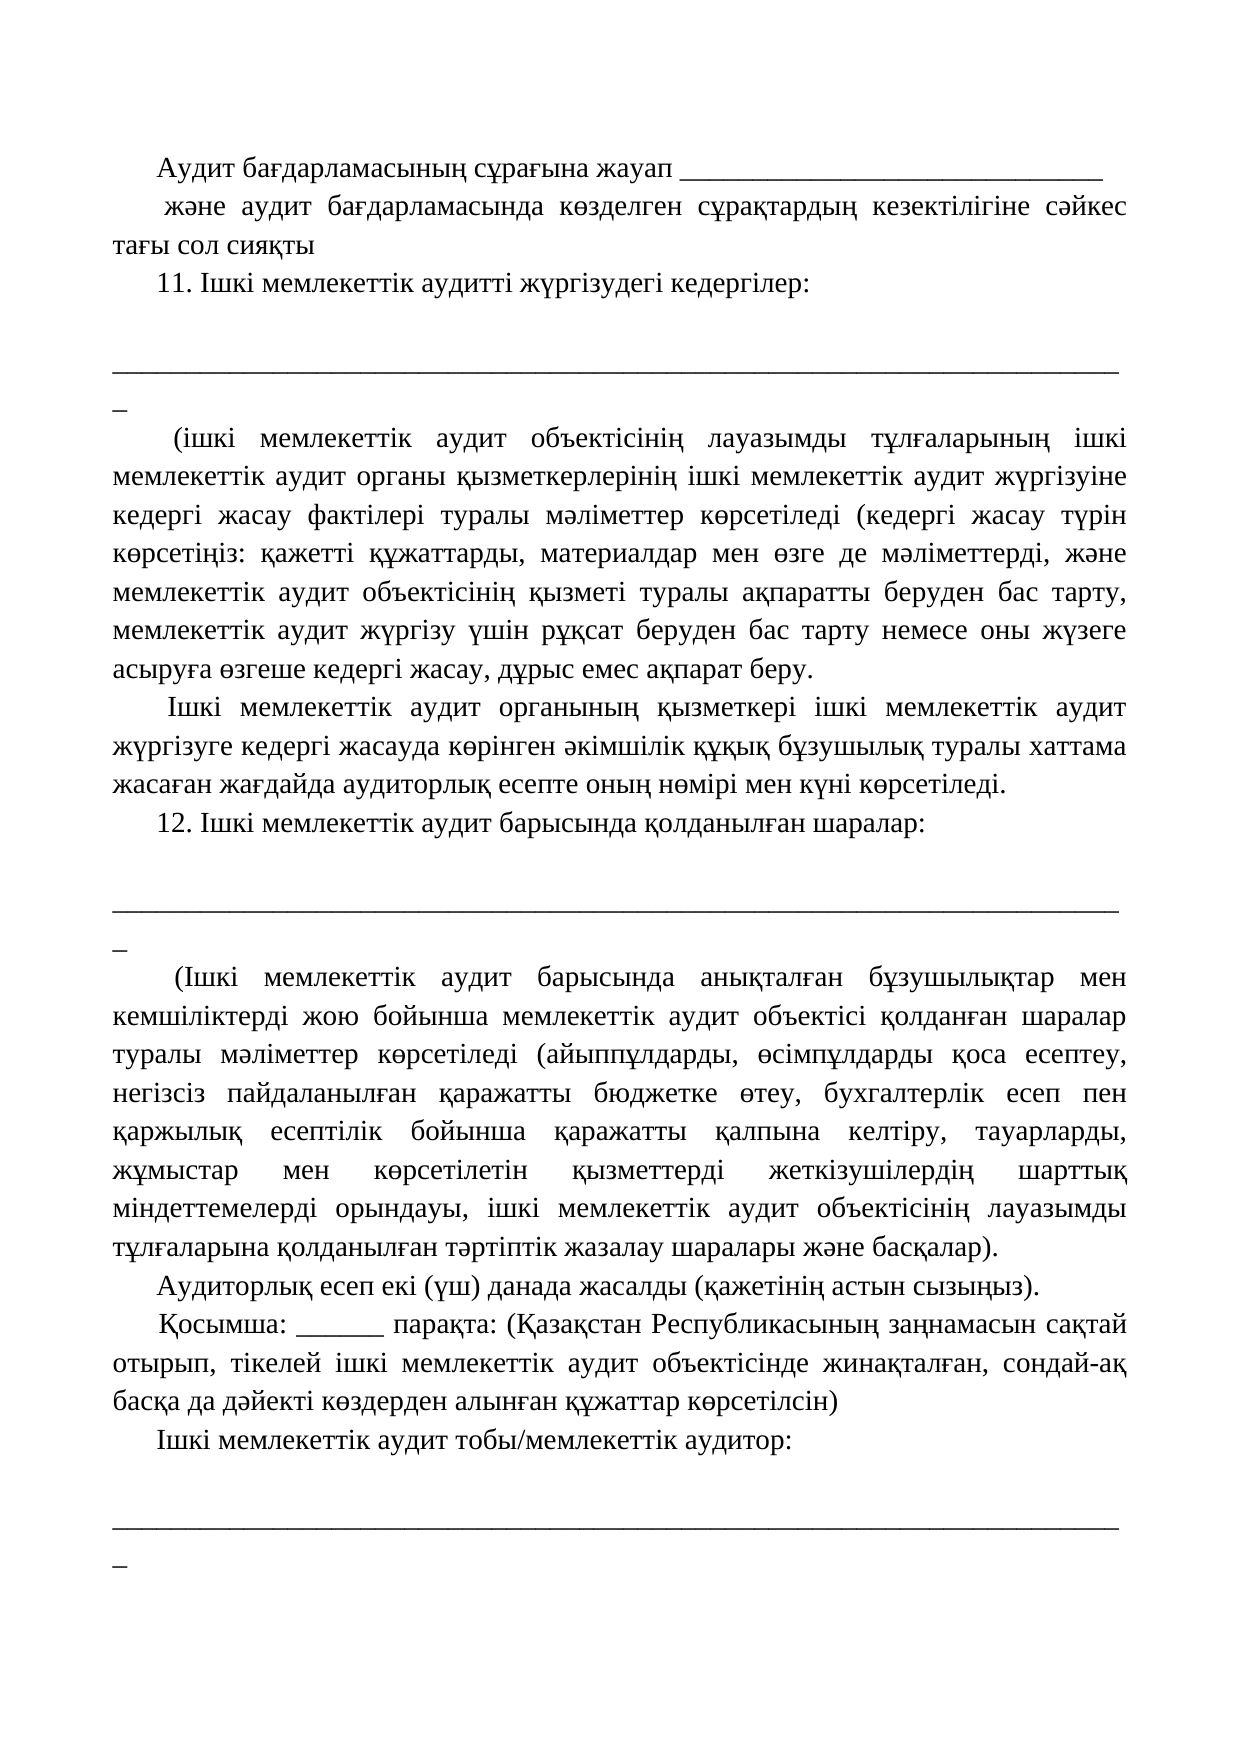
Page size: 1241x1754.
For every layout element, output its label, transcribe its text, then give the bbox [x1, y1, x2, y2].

text Ішкі мемлекеттік аудит органының қызметкері ішкі мемлекеттік аудит жүргізуге кедергі жасауда көрінген әкімшілік құқық бұзушылық туралы хаттама жасаған жағдайда аудиторлық есепте оның нөмірі мен күні көрсетіледі. [112, 689, 1128, 800]
text (Ішкі мемлекеттік аудит барысында анықталған бұзушылықтар мен кемшіліктерді жою бойынша мемлекеттік аудит объектісі қолданған шаралар туралы мәліметтер көрсетіледі (айыппұлдарды, өсімпұлдарды қоса есептеу, негізсіз пайдаланылған қаражатты бюджетке өтеу, бухгалтерлік есеп пен қаржылық есептілік бойынша қаражатты қалпына келтіру, тауарларды, жұмыстар мен көрсетілетін қызметтерді жеткізушілердің шарттық міндеттемелерді орындауы, ішкі мемлекеттік аудит объектісінің лауазымды тұлғаларына қолданылған тәртіптік жазалау шаралары және басқалар). [112, 959, 1128, 1263]
text ______________________________________________________________________ [112, 844, 1128, 954]
text Аудиторлық есеп екі (үш) данада жасалды (қажетінің астын сызыңыз). [112, 1268, 1128, 1301]
text және аудит бағдарламасында көзделген сұрақтардың кезектілігіне сәйкес тағы сол сияқты [112, 188, 1128, 261]
text 11. Ішкі мемлекеттік аудитті жүргізудегі кедергілер: [112, 266, 1128, 299]
text Ішкі мемлекеттік аудит тобы/мемлекеттік аудитор: [112, 1422, 1128, 1455]
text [112, 1460, 1128, 1571]
text (ішкі мемлекеттік аудит объектісінің лауазымды тұлғаларының ішкі мемлекеттік аудит органы қызметкерлерінің ішкі мемлекеттік аудит жүргізуіне кедергі жасау фактілері туралы мәліметтер көрсетіледі (кедергі жасау түрін көрсетіңіз: қажетті құжаттарды, материалдар мен өзге де мәліметтерді, және мемлекеттік аудит объектісінің қызметі туралы ақпаратты беруден бас тарту, мемлекеттік аудит жүргізу үшін рұқсат беруден бас тарту немесе оны жүзеге асыруға өзгеше кедергі жасау, дұрыс емес ақпарат беру. [112, 420, 1128, 684]
text 12. Ішкі мемлекеттік аудит барысында қолданылған шаралар: [112, 805, 1128, 839]
text ______________________________________________________________________ [112, 304, 1128, 415]
text Аудит бағдарламасының сұрағына жауап _____________________________ [112, 150, 1128, 183]
text Қосымша: ______ парақта: (Қазақстан Республикасының заңнамасын сақтай отырып, тікелей ішкі мемлекеттік аудит объектісінде жинақталған, сондай-ақ басқа да дәйекті көздерден алынған құжаттар көрсетілсін) [112, 1306, 1128, 1417]
